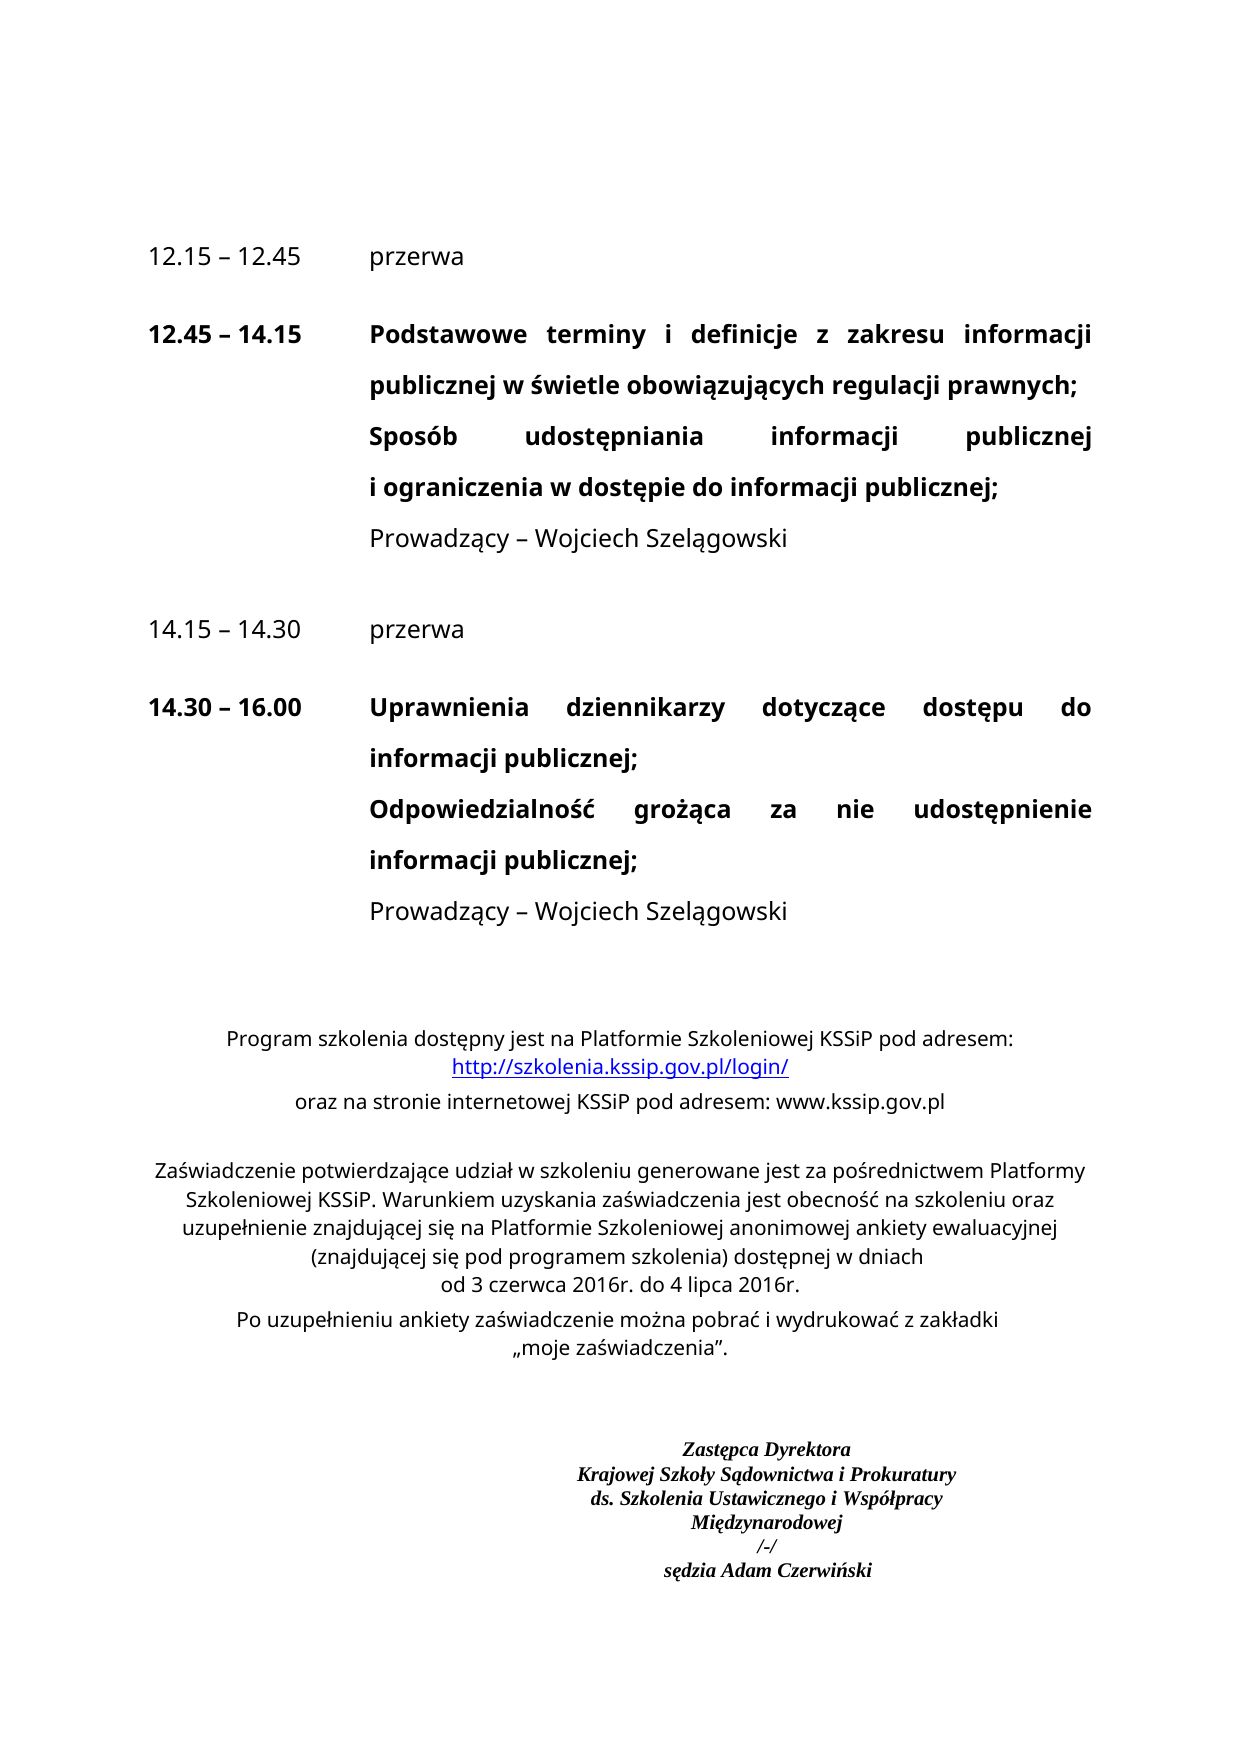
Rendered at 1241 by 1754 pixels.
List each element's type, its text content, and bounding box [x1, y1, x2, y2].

text Po uzupełnieniu ankiety zaświadczenie można pobrać i wydrukować z zakładki „moje zaświadczenia”. [148, 1305, 1093, 1362]
text ds. Szkolenia Ustawicznego i Współpracy [369, 1486, 1093, 1509]
text http://szkolenia.kssip.gov.pl/login/ [148, 1052, 1093, 1081]
text Zaświadczenie potwierdzające udział w szkoleniu generowane jest za pośrednictwem Platformy Szkoleniowej KSSiP. Warunkiem uzyskania zaświadczenia jest obecność na szkoleniu oraz uzupełnienie znajdującej się na Platformie Szkoleniowej anonimowej ankiety ewaluacyjnej (znajdującej się pod programem szkolenia) dostępnej w dniach od 3 czerwca 2016r. do 4 lipca 2016r. [148, 1156, 1093, 1299]
text Zastępca Dyrektora [369, 1437, 1093, 1461]
text Odpowiedzialność grożąca za nie udostępnienie informacji publicznej; [148, 791, 1093, 876]
text 14.30 – 16.00 Uprawnienia dziennikarzy dotyczące dostępu do informacji publicznej; [148, 689, 1093, 774]
text 12.15 – 12.45 przerwa [148, 239, 1093, 306]
text oraz na stronie internetowej KSSiP pod adresem: www.kssip.gov.pl [148, 1087, 1093, 1116]
text Sposób udostępniania informacji publicznej i ograniczenia w dostępie do informacji publicznej; [148, 419, 1093, 504]
text Prowadzący – Wojciech Szelągowski [369, 893, 1093, 927]
text Program szkolenia dostępny jest na Platformie Szkoleniowej KSSiP pod adresem: [148, 1024, 1093, 1052]
text Prowadzący – Wojciech Szelągowski [369, 521, 1093, 555]
text 12.45 – 14.15 Podstawowe terminy i definicje z zakresu informacji publicznej w świetle obowiązujących regulacji prawnych; [148, 317, 1093, 402]
text /-/ [443, 1534, 1093, 1558]
text Krajowej Szkoły Sądownictwa i Prokuratury [369, 1461, 1093, 1486]
text 14.15 – 14.30 przerwa [148, 612, 1093, 679]
text Międzynarodowej [369, 1509, 1093, 1534]
text sędzia Adam Czerwiński [664, 1558, 1093, 1582]
